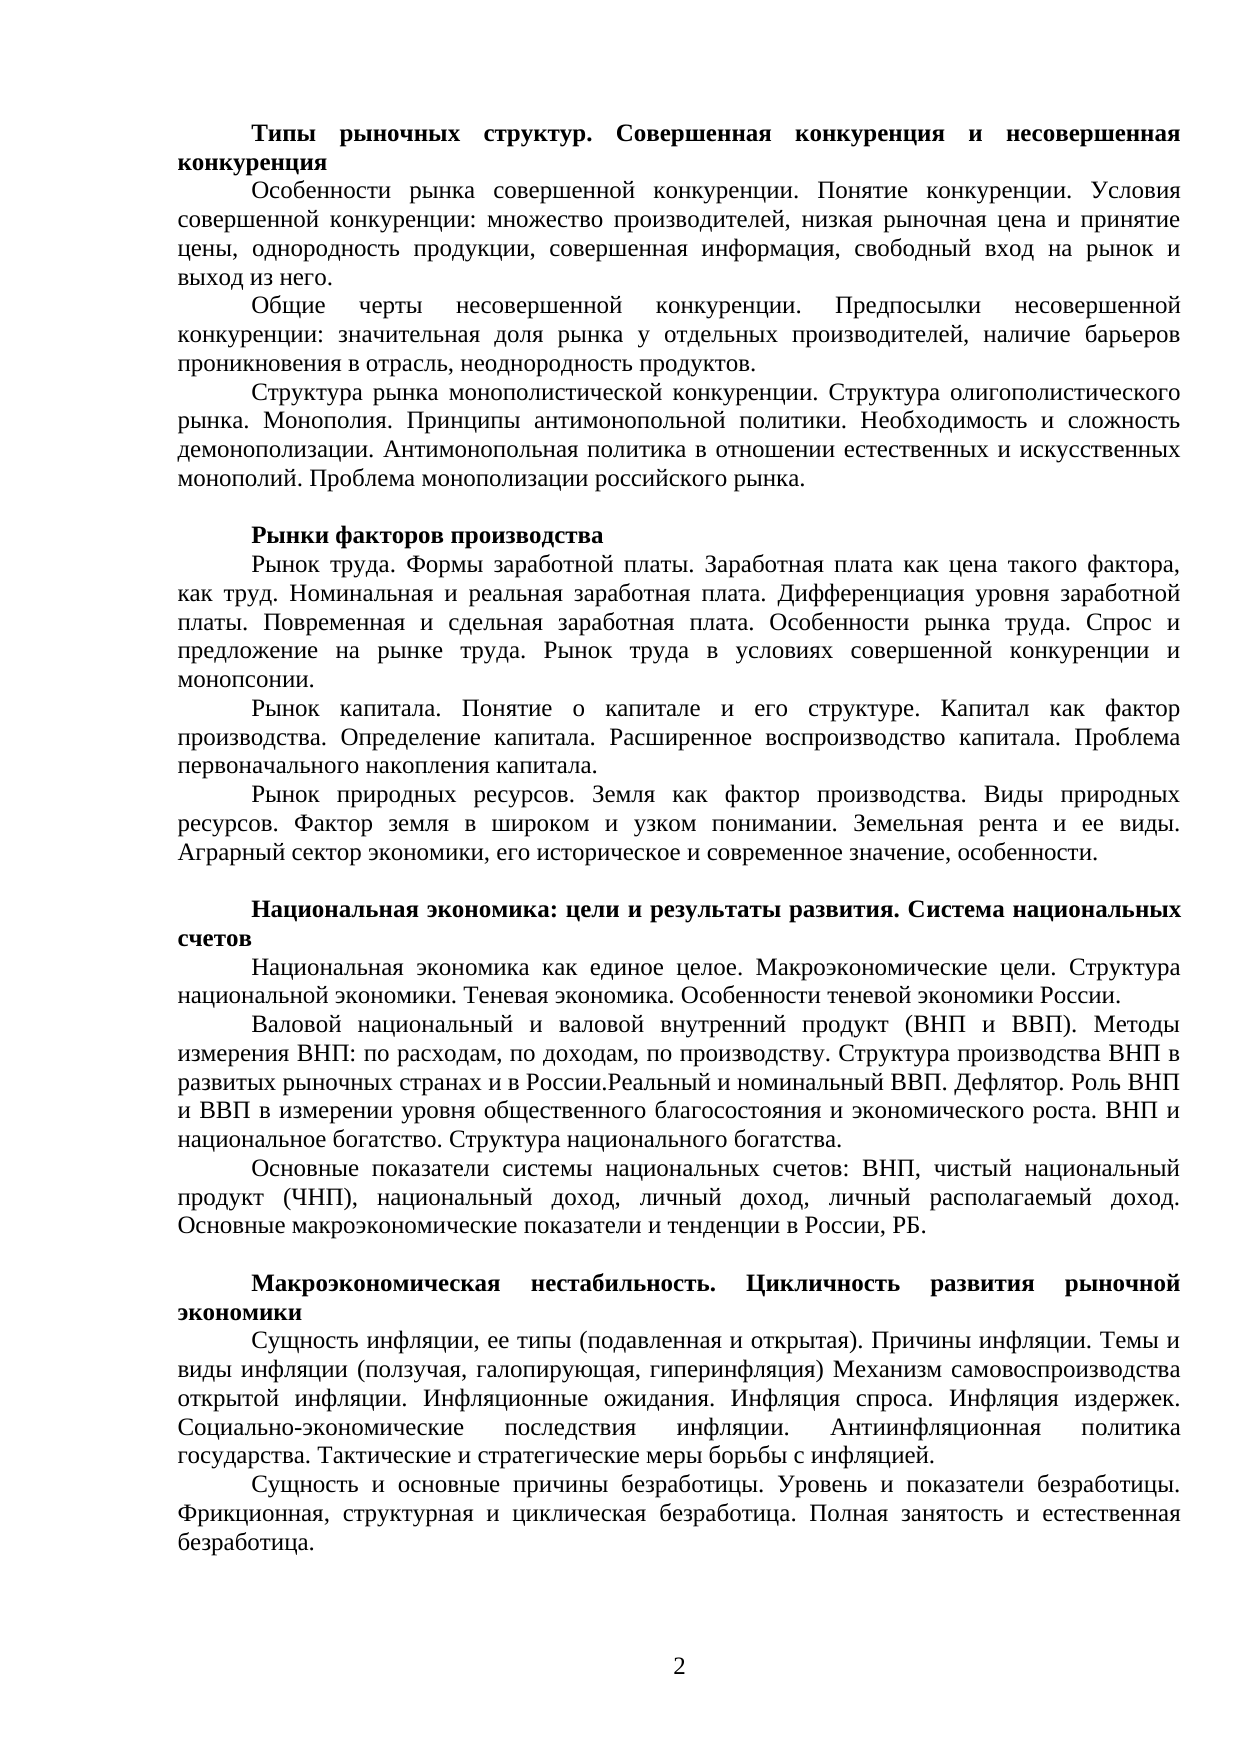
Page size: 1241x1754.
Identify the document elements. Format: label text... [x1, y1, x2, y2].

text Особенности рынка совершенной конкуренции. Понятие конкуренции. Условия совершенной конкуренции: множество производителей, низкая рыночная цена и принятие цены, однородность продукции, совершенная информация, свободный вход на рынок и выход из него. [177, 176, 1181, 291]
text Макроэкономическая нестабильность. Цикличность развития рыночной экономики [177, 1268, 1181, 1326]
text Основные показатели системы национальных счетов: ВНП, чистый национальный продукт (ЧНП), национальный доход, личный доход, личный располагаемый доход. Основные макроэкономические показатели и тенденции в России, РБ. [177, 1153, 1181, 1239]
text Рынок труда. Формы заработной платы. Заработная плата как цена такого фактора, как труд. Номинальная и реальная заработная плата. Дифференциация уровня заработной платы. Повременная и сдельная заработная плата. Особенности рынка труда. Спрос и предложение на рынке труда. Рынок труда в условиях совершенной конкуренции и монопсонии. [177, 549, 1181, 693]
text Национальная экономика как единое целое. Макроэкономические цели. Структура национальной экономики. Теневая экономика. Особенности теневой экономики России. [177, 952, 1181, 1009]
text Рынок природных ресурсов. Земля как фактор производства. Виды природных ресурсов. Фактор земля в широком и узком понимании. Земельная рента и ее виды. Аграрный сектор экономики, его историческое и современное значение, особенности. [177, 779, 1181, 866]
text Рынок капитала. Понятие о капитале и его структуре. Капитал как фактор производства. Определение капитала. Расширенное воспроизводство капитала. Проблема первоначального накопления капитала. [177, 693, 1181, 779]
text Общие черты несовершенной конкуренции. Предпосылки несовершенной конкуренции: значительная доля рынка у отдельных производителей, наличие барьеров проникновения в отрасль, неоднородность продуктов. [177, 291, 1181, 377]
text Валовой национальный и валовой внутренний продукт (ВНП и ВВП). Методы измерения ВНП: по расходам, по доходам, по производству. Структура производства ВНП в развитых рыночных странах и в России.Реальный и номинальный ВВП. Дефлятор. Роль ВНП и ВВП в измерении уровня общественного благосостояния и экономического роста. ВНП и национальное богатство. Структура национального богатства. [177, 1009, 1181, 1153]
text Национальная экономика: цели и результаты развития. Система национальных счетов [177, 894, 1181, 952]
text Типы рыночных структур. Совершенная конкуренция и несовершенная конкуренция [177, 118, 1181, 176]
text Сущность инфляции, ее типы (подавленная и открытая). Причины инфляции. Темы и виды инфляции (ползучая, галопирующая, гиперинфляция) Механизм самовоспроизводства открытой инфляции. Инфляционные ожидания. Инфляция спроса. Инфляция издержек. Социально-экономические последствия инфляции. Антиинфляционная политика государства. Тактические и стратегические меры борьбы с инфляцией. [177, 1326, 1181, 1469]
text Рынки факторов производства [177, 521, 1181, 549]
text Структура рынка монополистической конкуренции. Структура олигополистического рынка. Монополия. Принципы антимонопольной политики. Необходимость и сложность демонополизации. Антимонопольная политика в отношении естественных и искусственных монополий. Проблема монополизации российского рынка. [177, 377, 1181, 492]
text Сущность и основные причины безработицы. Уровень и показатели безработицы. Фрикционная, структурная и циклическая безработица. Полная занятость и естественная безработица. [177, 1469, 1181, 1556]
